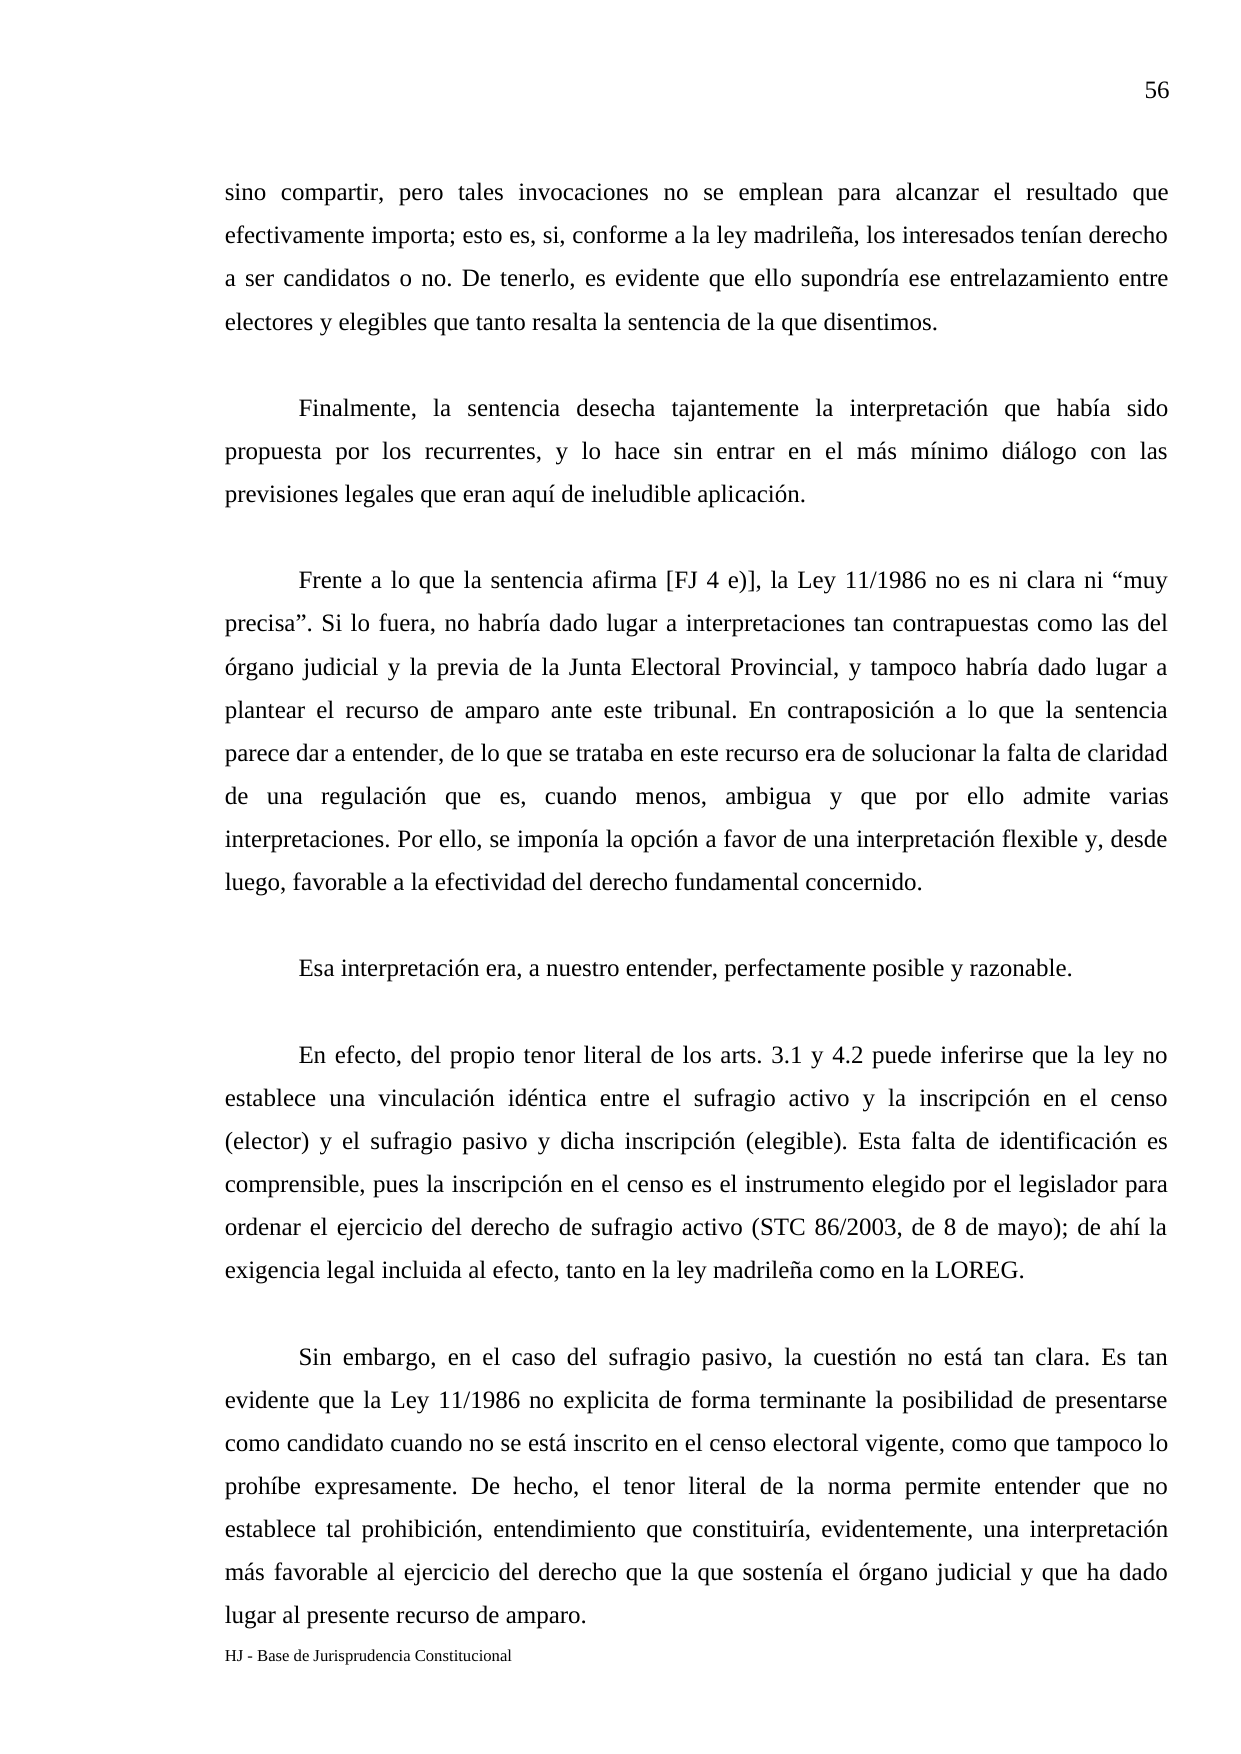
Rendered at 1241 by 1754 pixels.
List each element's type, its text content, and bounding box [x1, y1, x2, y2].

text En efecto, del propio tenor literal de los arts. 3.1 y 4.2 puede inferirse que la ley no establece una vinculación idéntica entre el sufragio activo y la inscripción en el censo (elector) y el sufragio pasivo y dicha inscripción (elegible). Esta falta de identificación es comprensible, pues la inscripción en el censo es el instrumento elegido por el legislador para ordenar el ejercicio del derecho de sufragio activo (STC 86/2003, de 8 de mayo); de ahí la exigencia legal incluida al efecto, tanto en la ley madrileña como en la LOREG. [224, 1040, 1169, 1284]
text Esa interpretación era, a nuestro entender, perfectamente posible y razonable. [224, 953, 1169, 982]
text Sin embargo, en el caso del sufragio pasivo, la cuestión no está tan clara. Es tan evidente que la Ley 11/1986 no explicita de forma terminante la posibilidad de presentarse como candidato cuando no se está inscrito en el censo electoral vigente, como que tampoco lo prohíbe expresamente. De hecho, el tenor literal de la norma permite entender que no establece tal prohibición, entendimiento que constituiría, evidentemente, una interpretación más favorable al ejercicio del derecho que la que sostenía el órgano judicial y que ha dado lugar al presente recurso de amparo. [224, 1342, 1169, 1629]
text Finalmente, la sentencia desecha tajantemente la interpretación que había sido propuesta por los recurrentes, y lo hace sin entrar en el más mínimo diálogo con las previsiones legales que eran aquí de ineludible aplicación. [224, 393, 1169, 508]
text Frente a lo que la sentencia afirma [FJ 4 e)], la Ley 11/1986 no es ni clara ni “muy precisa”. Si lo fuera, no habría dado lugar a interpretaciones tan contrapuestas como las del órgano judicial y la previa de la Junta Electoral Provincial, y tampoco habría dado lugar a plantear el recurso de amparo ante este tribunal. En contraposición a lo que la sentencia parece dar a entender, de lo que se trataba en este recurso era de solucionar la falta de claridad de una regulación que es, cuando menos, ambigua y que por ello admite varias interpretaciones. Por ello, se imponía la opción a favor de una interpretación flexible y, desde luego, favorable a la efectividad del derecho fundamental concernido. [224, 565, 1169, 896]
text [224, 177, 1169, 335]
